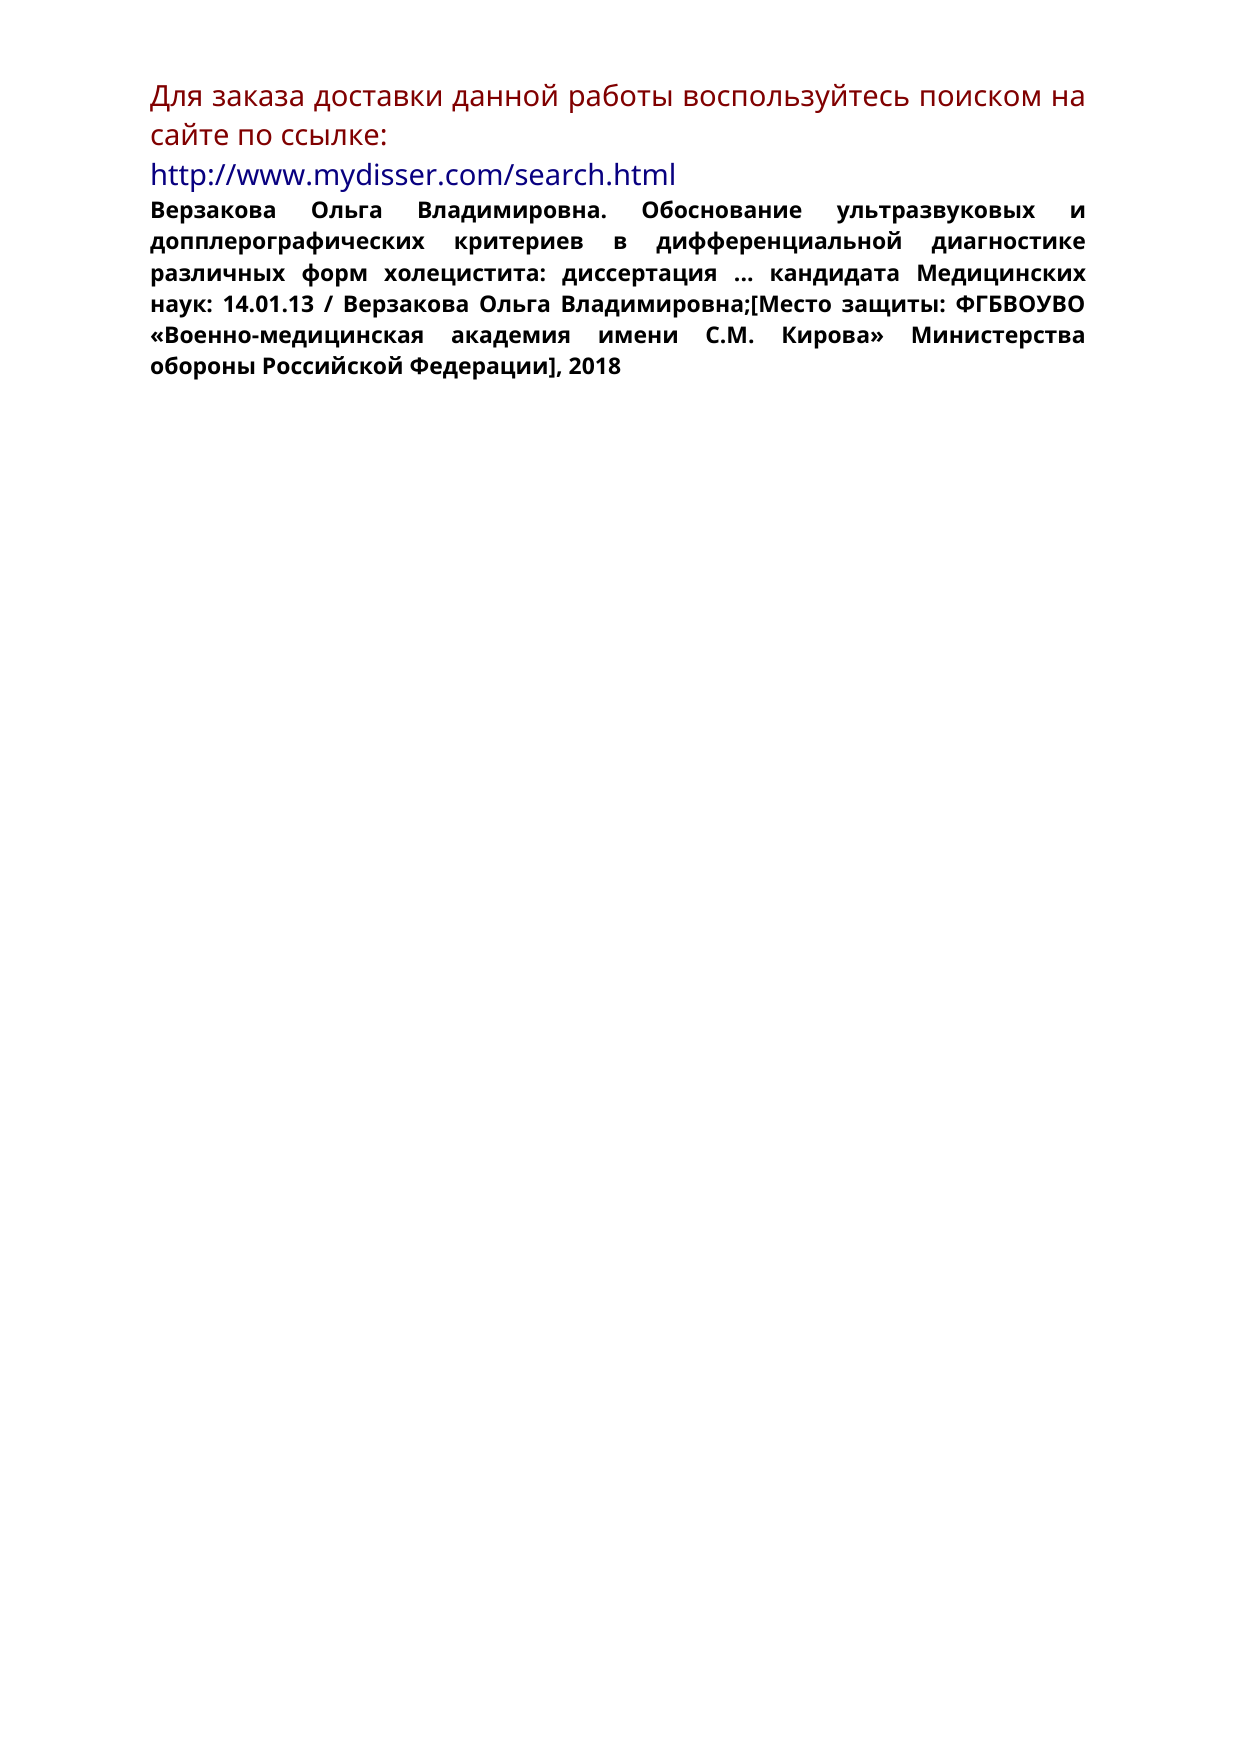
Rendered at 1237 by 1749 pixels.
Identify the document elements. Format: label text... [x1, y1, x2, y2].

text Верзакова Ольга Владимировна. Обоснование ультразвуковых и допплерографических критериев в дифференциальной диагностике различных форм холецистита: диссертация ... кандидата Медицинских наук: 14.01.13 / Верзакова Ольга Владимировна;[Место защиты: ФГБВОУВО «Военно-медицинская академия имени С.М. Кирова» Министерства обороны Российской Федерации], 2018 [150, 194, 1086, 382]
